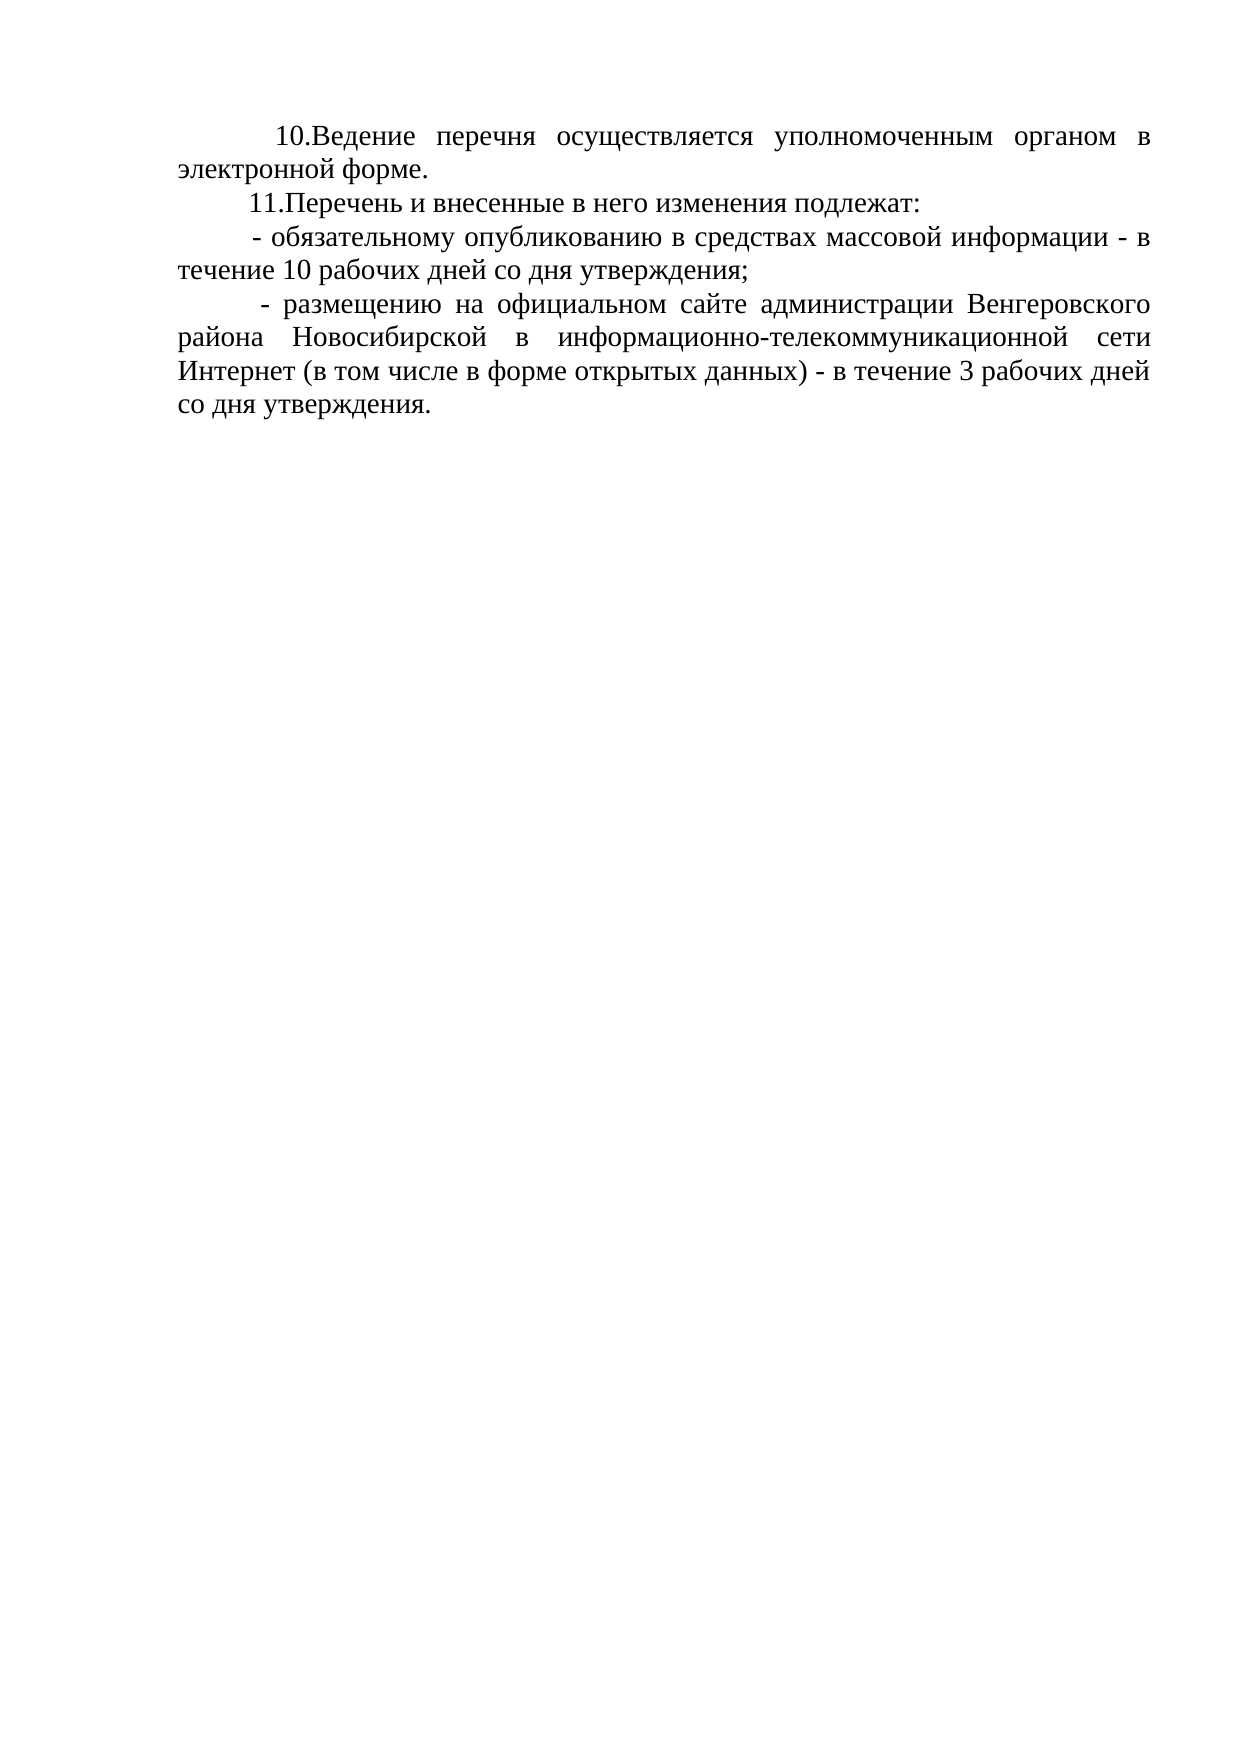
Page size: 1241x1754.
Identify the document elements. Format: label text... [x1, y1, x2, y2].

text 10.Ведение перечня осуществляется уполномоченным органом в электронной форме. [177, 118, 1152, 185]
text - обязательному опубликованию в средствах массовой информации - в течение 10 рабочих дней со дня утверждения; [177, 219, 1152, 286]
text 11.Перечень и внесенные в него изменения подлежат: [177, 185, 1152, 219]
text - размещению на официальном сайте администрации Венгеровского района Новосибирской в информационно-телекоммуникационной сети Интернет (в том числе в форме открытых данных) - в течение 3 рабочих дней со дня утверждения. [177, 286, 1152, 420]
